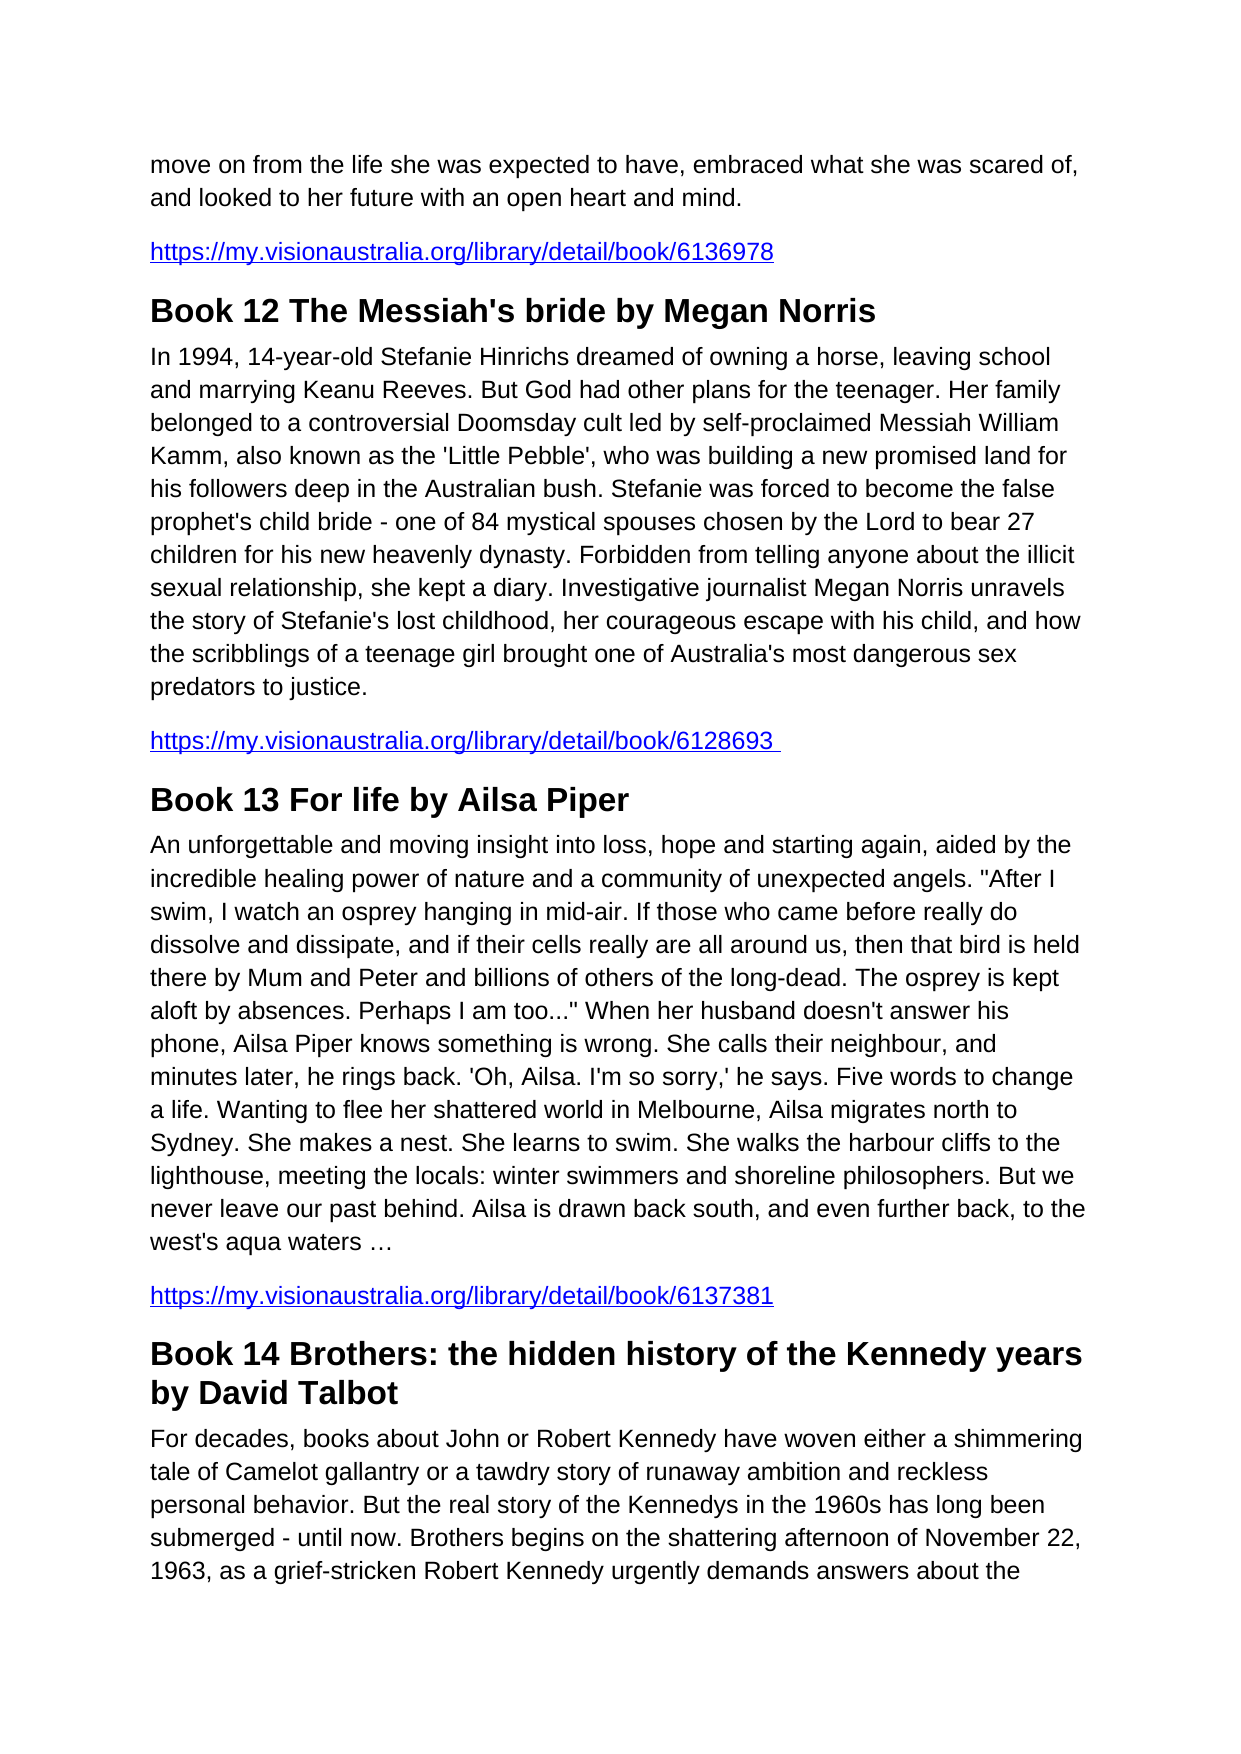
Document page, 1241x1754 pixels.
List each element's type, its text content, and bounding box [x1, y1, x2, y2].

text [150, 150, 1090, 212]
subtitle Book 13 For life by Ailsa Piper [150, 779, 1090, 818]
text https://my.visionaustralia.org/library/detail/book/6137381 [150, 1281, 1090, 1309]
subtitle Book 12 The Messiah's bride by Megan Norris [150, 291, 1090, 329]
text In 1994, 14-year-old Stefanie Hinrichs dreamed of owning a horse, leaving school and marrying Keanu Reeves. But God had other plans for the teenager. Her family belonged to a controversial Doomsday cult led by self-proclaimed Messiah William Kamm, also known as the 'Little Pebble', who was building a new promised land for his followers deep in the Australian bush. Stefanie was forced to become the false prophet's child bride - one of 84 mystical spouses chosen by the Lord to bear 27 children for his new heavenly dynasty. Forbidden from telling anyone about the illicit sexual relationship, she kept a diary. Investigative journalist Megan Norris unravels the story of Stefanie's lost childhood, her courageous escape with his child, and how the scribblings of a teenage girl brought one of Australia's most dangerous sex predators to justice. [150, 342, 1090, 701]
text https://my.visionaustralia.org/library/detail/book/6136978 [150, 237, 1090, 266]
subtitle Book 14 Brothers: the hidden history of the Kennedy years by David Talbot [150, 1334, 1090, 1411]
text https://my.visionaustralia.org/library/detail/book/6128693 [150, 726, 1090, 754]
text An unforgettable and moving insight into loss, hope and starting again, aided by the incredible healing power of nature and a community of unexpected angels. "After I swim, I watch an osprey hanging in mid-air. If those who came before really do dissolve and dissipate, and if their cells really are all around us, then that bird is held there by Mum and Peter and billions of others of the long-dead. The osprey is kept aloft by absences. Perhaps I am too..." When her husband doesn't answer his phone, Ailsa Piper knows something is wrong. She calls their neighbour, and minutes later, he rings back. 'Oh, Ailsa. I'm so sorry,' he says. Five words to change a life. Wanting to flee her shattered world in Melbourne, Ailsa migrates north to Sydney. She makes a nest. She learns to swim. She walks the harbour cliffs to the lighthouse, meeting the locals: winter swimmers and shoreline philosophers. But we never leave our past behind. Ailsa is drawn back south, and even further back, to the west's aqua waters … [150, 831, 1090, 1256]
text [150, 1424, 1090, 1585]
